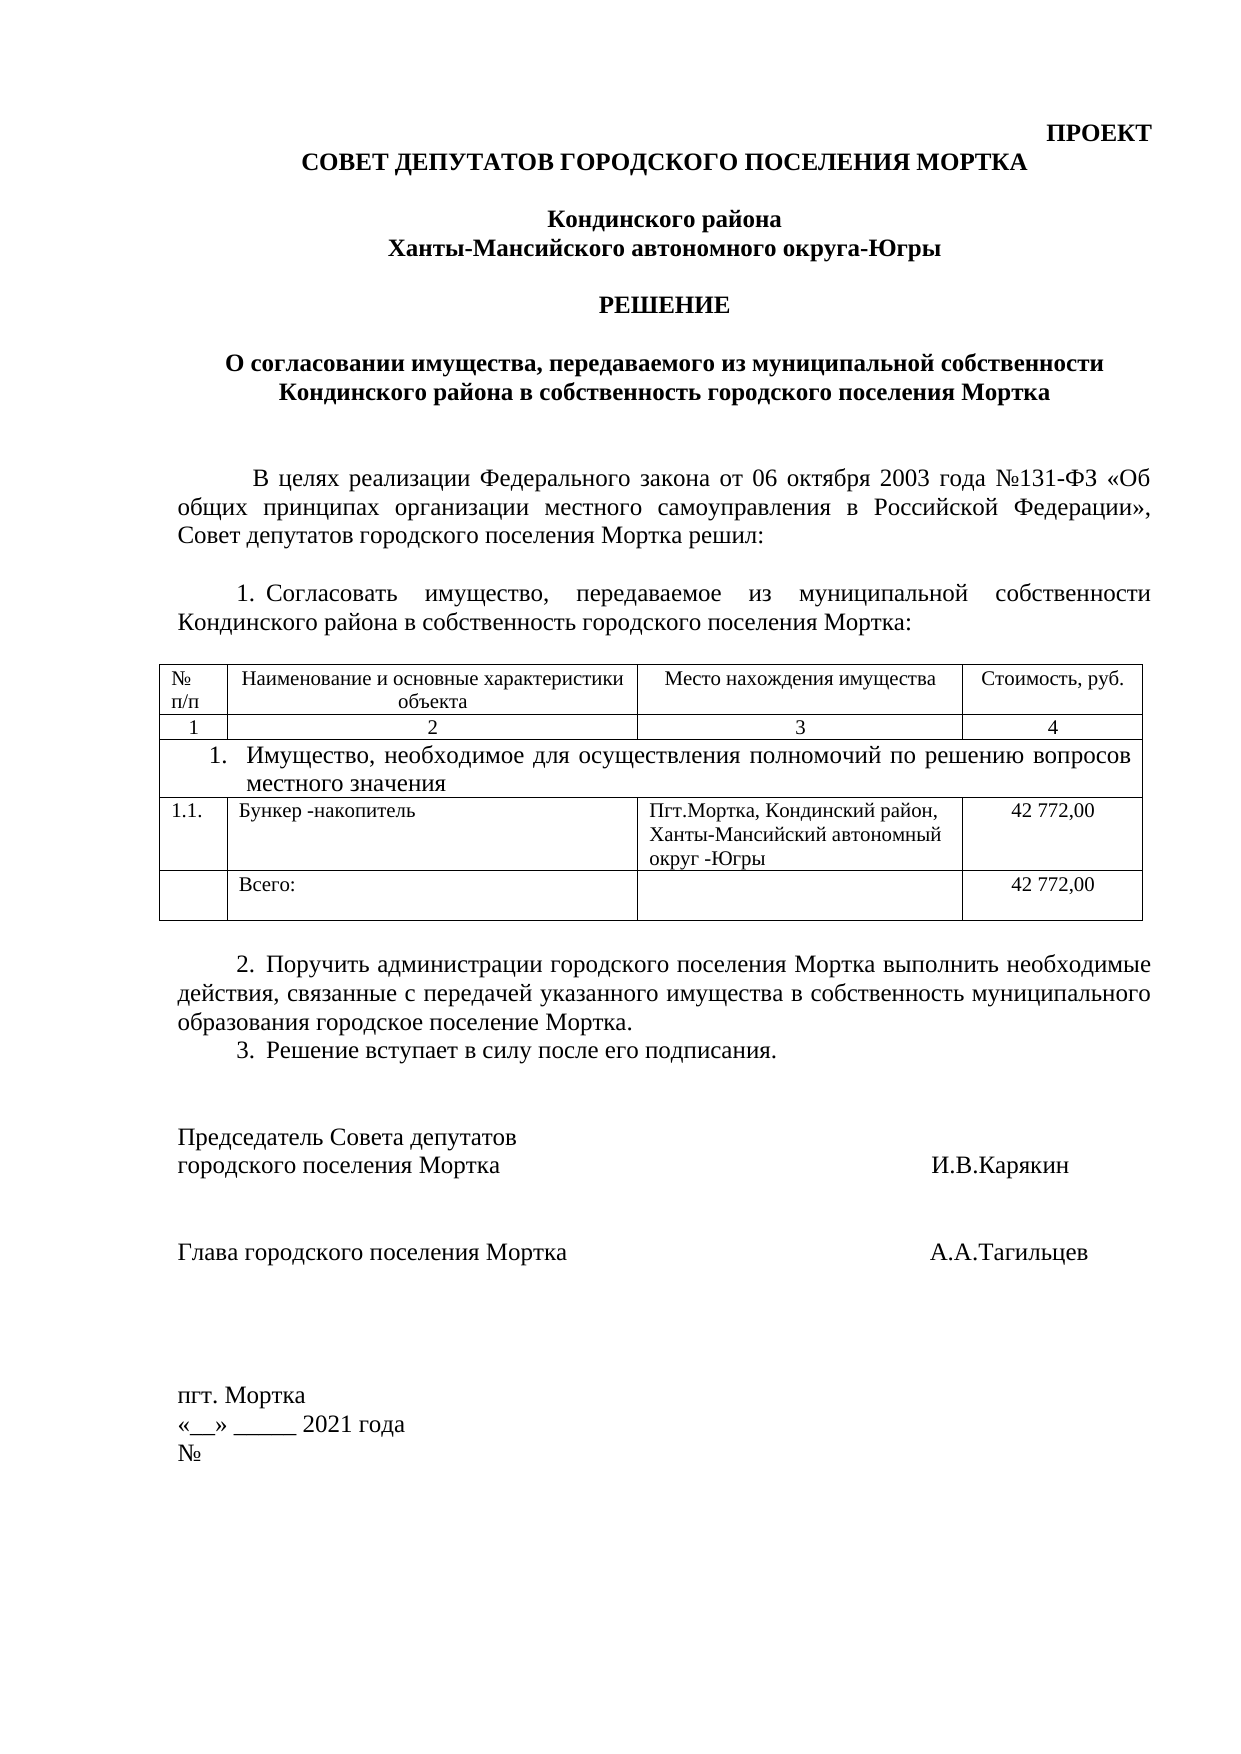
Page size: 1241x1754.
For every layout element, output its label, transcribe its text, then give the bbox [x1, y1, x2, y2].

text СОВЕТ ДЕПУТАТОВ ГОРОДСКОГО ПОСЕЛЕНИЯ МОРТКА [177, 147, 1152, 176]
text Глава городского поселения Мортка А.А.Тагильцев [177, 1237, 1152, 1266]
table_cell 3 [638, 715, 962, 739]
list Поручить администрации городского поселения Мортка выполнить необходимые действия, связанные с передачей указанного имущества в собственность муниципального образования городское поселение Мортка. [177, 949, 1152, 1036]
text Ханты-Мансийского автономного округа-Югры [177, 233, 1152, 262]
table_cell 4 [963, 715, 1142, 739]
table_cell Всего: [228, 871, 637, 896]
table_cell 1 [160, 715, 227, 739]
text городского поселения Мортка И.В.Карякин [177, 1151, 1152, 1179]
list Решение вступает в силу после его подписания. [177, 1036, 1152, 1064]
table_header Наименование и основные характеристики объекта [228, 665, 637, 713]
table_cell [963, 896, 1142, 919]
text О согласовании имущества, передаваемого из муниципальной собственности Кондинского района в собственность городского поселения Мортка [177, 348, 1152, 406]
table_cell 42 772,00 [963, 871, 1142, 896]
table_header Место нахождения имущества [638, 665, 962, 713]
text В целях реализации Федерального закона от 06 октября 2003 года №131-ФЗ «Об общих принципах организации местного самоуправления в Российской Федерации», Совет депутатов городского поселения Мортка решил: [177, 463, 1152, 549]
text № [177, 1438, 1152, 1467]
text Председатель Совета депутатов [177, 1122, 1152, 1151]
list Согласовать имущество, передаваемое из муниципальной собственности Кондинского района в собственность городского поселения Мортка: [177, 578, 1152, 636]
table_cell [160, 896, 227, 919]
table_cell [228, 896, 637, 919]
table_cell 2 [228, 715, 637, 739]
table_cell Имущество, необходимое для осуществления полномочий по решению вопросов местного значения [160, 740, 1142, 797]
text ПРОЕКТ [177, 118, 1152, 147]
table_cell [638, 871, 962, 896]
table_cell Пгт.Мортка, Кондинский район, Ханты-Мансийский автономный округ -Югры [638, 798, 962, 870]
table_header Стоимость, руб. [963, 665, 1142, 713]
table_cell [638, 896, 962, 919]
table_header № п/п [160, 665, 227, 713]
text пгт. Мортка [177, 1381, 1152, 1409]
table_cell 1.1. [160, 798, 227, 870]
table_cell 42 772,00 [963, 798, 1142, 870]
table_cell Бункер -накопитель [228, 798, 637, 870]
table_cell [160, 871, 227, 896]
text РЕШЕНИЕ [177, 291, 1152, 319]
text «__» _____ 2021 года [177, 1409, 1152, 1438]
text Кондинского района [177, 204, 1152, 233]
